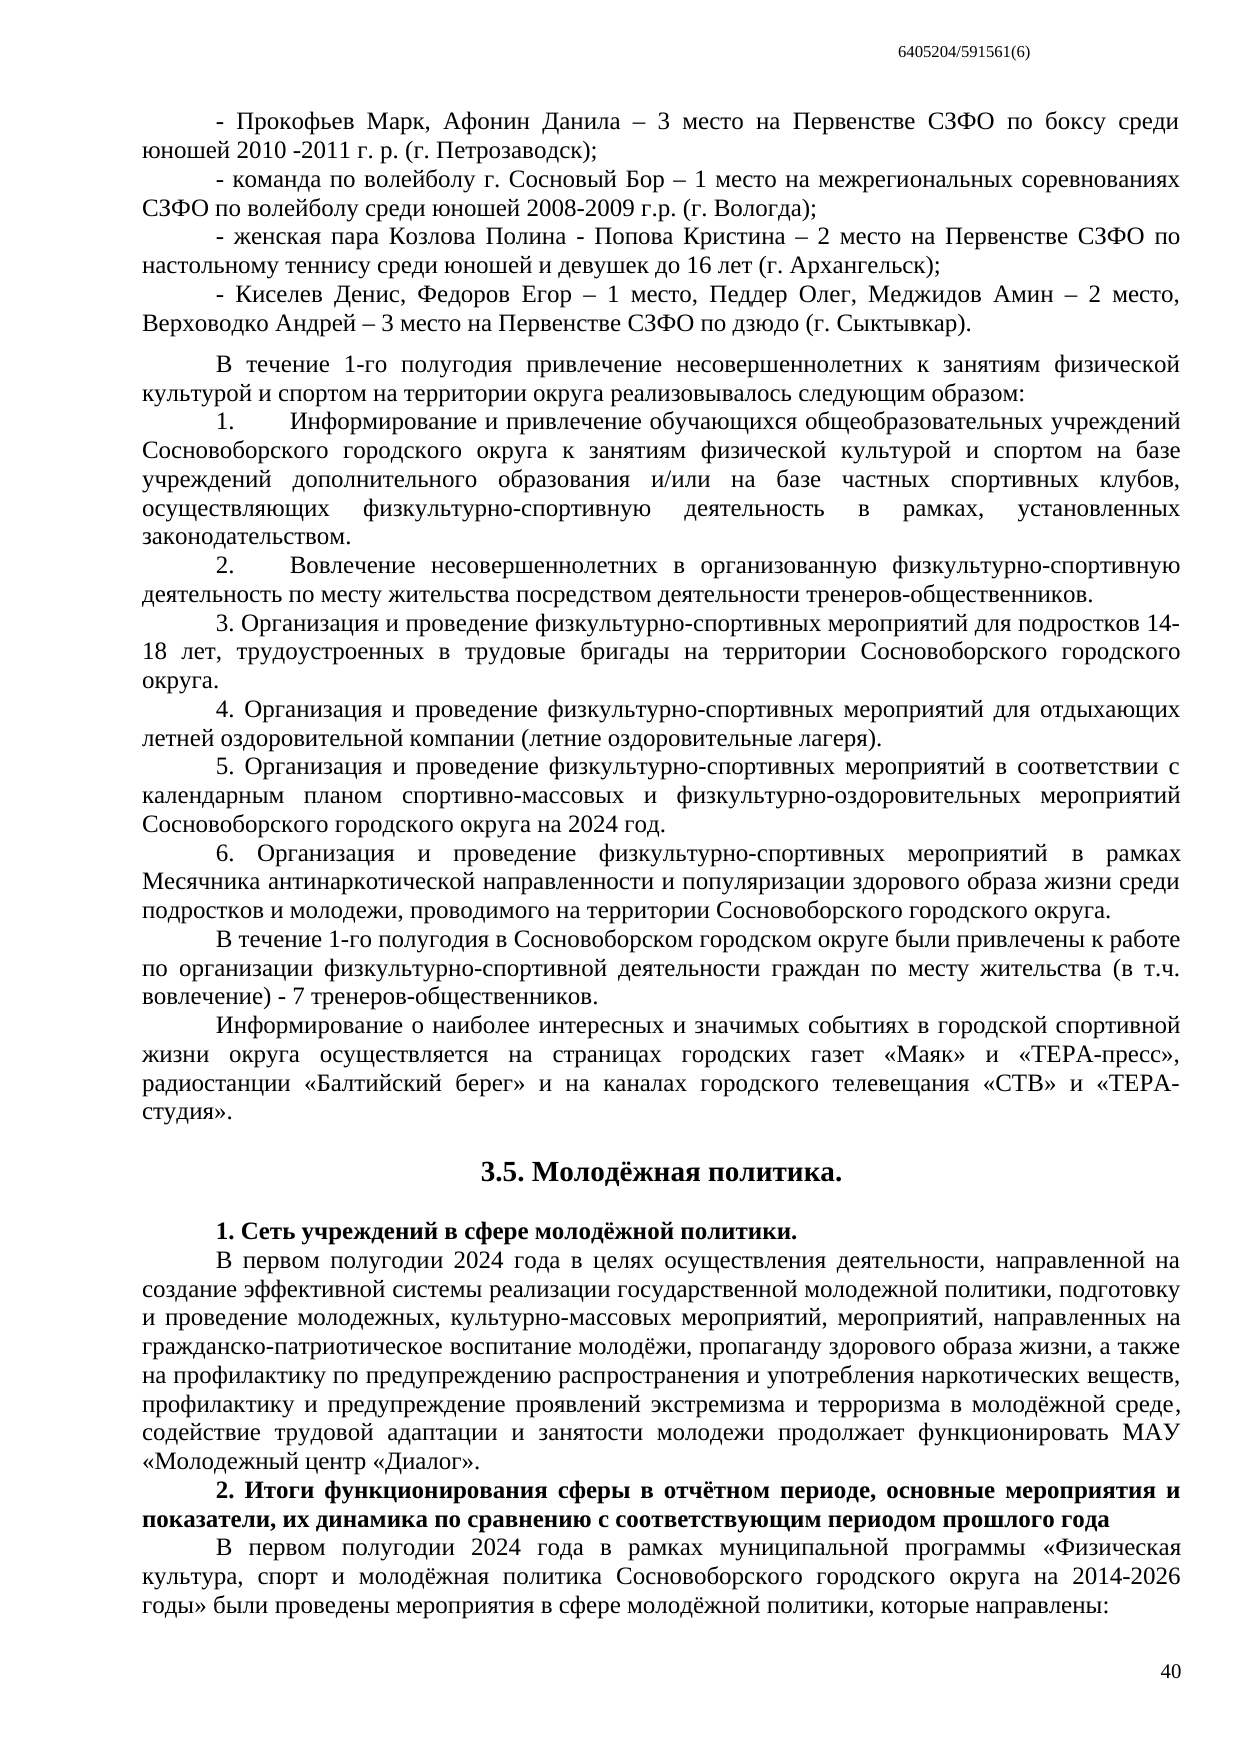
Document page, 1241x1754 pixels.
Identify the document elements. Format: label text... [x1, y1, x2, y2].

text В первом полугодии 2024 года в рамках муниципальной программы «Физическая культура, спорт и молодёжная политика Сосновоборского городского округа на 2014-2026 годы» были проведены мероприятия в сфере молодёжной политики, которые направлены: [207, 1590, 1181, 1619]
text 3. Организация и проведение физкультурно-спортивных мероприятий для подростков 14-18 лет, трудоустроенных в трудовые бригады на территории Сосновоборского городского округа. [142, 608, 1181, 694]
text 4. Организация и проведение физкультурно-спортивных мероприятий для отдыхающих летней оздоровительной компании (летние оздоровительные лагеря). [142, 694, 1181, 751]
text В течение 1-го полугодия привлечение несовершеннолетних к занятиям физической культурой и спортом на территории округа реализовывалось следующим образом: [142, 349, 1181, 406]
text В первом полугодии 2024 года в рамках муниципальной программы «Физическая культура, спорт и молодёжная политика Сосновоборского городского округа на 2014-2026 годы» были проведены мероприятия в сфере молодёжной политики, которые направлены: [142, 1532, 1181, 1561]
subtitle 3.5. Молодёжная политика. [142, 1154, 1181, 1187]
text - женская пара Козлова Полина - Попова Кристина – 2 место на Первенстве СЗФО по настольному теннису среди юношей и девушек до 16 лет (г. Архангельск); [142, 221, 1181, 279]
text - команда по волейболу г. Сосновый Бор – 1 место на межрегиональных соревнованиях СЗФО по волейболу среди юношей 2008-2009 г.р. (г. Вологда); [142, 164, 1181, 221]
list Вовлечение несовершеннолетних в организованную физкультурно-спортивную деятельность по месту жительства посредством деятельности тренеров-общественников. [142, 550, 1181, 608]
text - Прокофьев Марк, Афонин Данила – 3 место на Первенстве СЗФО по боксу среди юношей 2010 -2011 г. р. (г. Петрозаводск); [142, 106, 1181, 164]
text 5. Организация и проведение физкультурно-спортивных мероприятий в соответствии с календарным планом спортивно-массовых и физкультурно-оздоровительных мероприятий Сосновоборского городского округа на 2024 год. [142, 751, 1181, 838]
text В первом полугодии 2024 года в целях осуществления деятельности, направленной на создание эффективной системы реализации государственной молодежной политики, подготовку и проведение молодежных, культурно-массовых мероприятий, мероприятий, направленных на гражданско-патриотическое воспитание молодёжи, пропаганду здорового образа жизни, а также на профилактику по предупреждению распространения и употребления наркотических веществ, профилактику и предупреждение проявлений экстремизма и терроризма в молодёжной среде, содействие трудовой адаптации и занятости молодежи продолжает функционировать МАУ «Молодежный центр «Диалог». [142, 1245, 1181, 1475]
text 6. Организация и проведение физкультурно-спортивных мероприятий в рамках Месячника антинаркотической направленности и популяризации здорового образа жизни среди подростков и молодежи, проводимого на территории Сосновоборского городского округа. [142, 838, 1181, 924]
text 1. Сеть учреждений в сфере молодёжной политики. [142, 1216, 1181, 1245]
text Информирование о наиболее интересных и значимых событиях в городской спортивной жизни округа осуществляется на страницах городских газет «Маяк» и «ТЕРА-пресс», радиостанции «Балтийский берег» и на каналах городского телевещания «СТВ» и «ТЕРА-студия». [142, 1010, 1181, 1125]
text - Киселев Денис, Федоров Егор – 1 место, Педдер Олег, Меджидов Амин – 2 место, Верховодко Андрей – 3 место на Первенстве СЗФО по дзюдо (г. Сыктывкар). [142, 279, 1181, 336]
text 2. Итоги функционирования сферы в отчётном периоде, основные мероприятия и показатели, их динамика по сравнению с соответствующим периодом прошлого года [142, 1475, 1181, 1532]
list Информирование и привлечение обучающихся общеобразовательных учреждений Сосновоборского городского округа к занятиям физической культурой и спортом на базе учреждений дополнительного образования и/или на базе частных спортивных клубов, осуществляющих физкультурно-спортивную деятельность в рамках, установленных законодательством. [142, 406, 1181, 550]
text В течение 1-го полугодия в Сосновоборском городском округе были привлечены к работе по организации физкультурно-спортивной деятельности граждан по месту жительства (в т.ч. вовлечение) - 7 тренеров-общественников. [142, 924, 1181, 1010]
